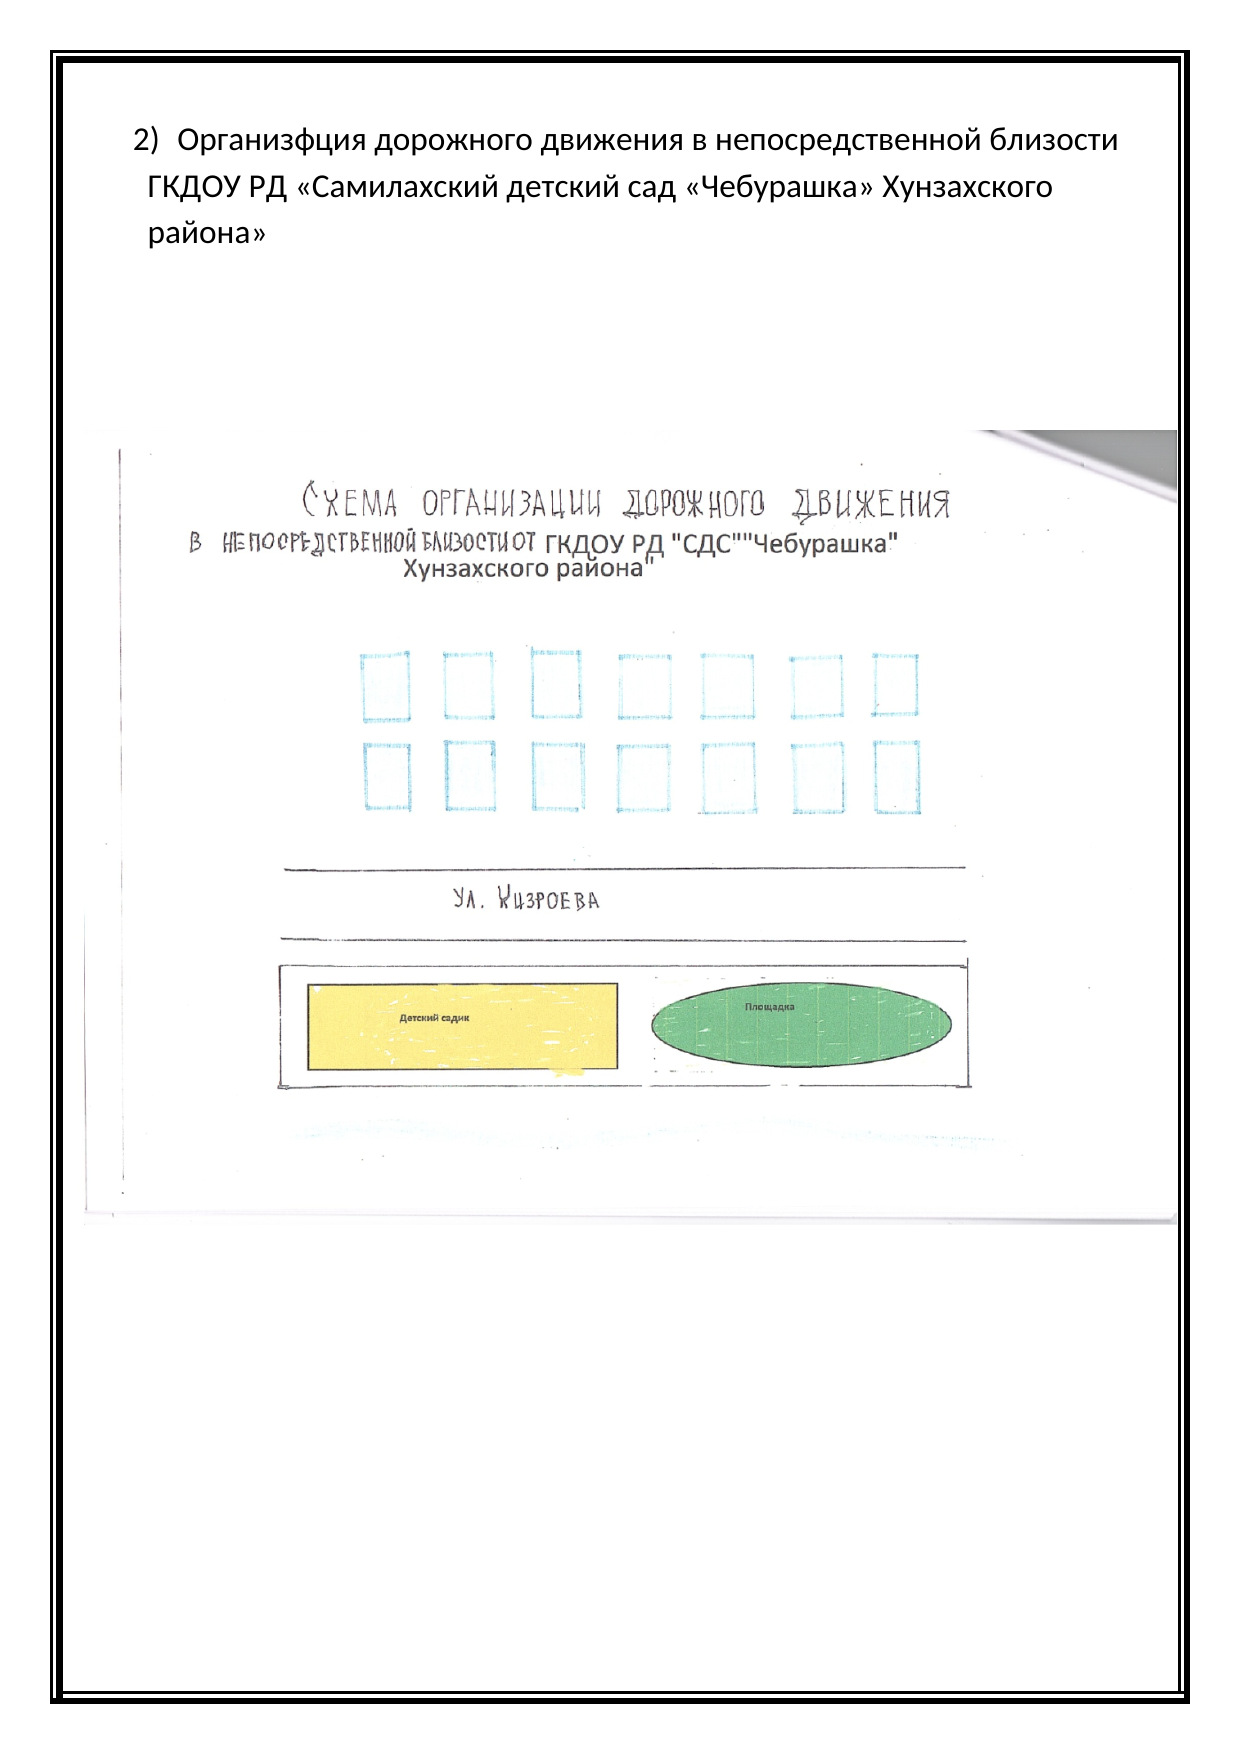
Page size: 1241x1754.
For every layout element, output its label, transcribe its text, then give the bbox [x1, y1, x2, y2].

picture [78, 430, 1176, 1229]
list Организфция дорожного движения в непосредственной близости ГКДОУ РД «Самилахский детский сад «Чебурашка» Хунзахского района» [133, 118, 1152, 252]
